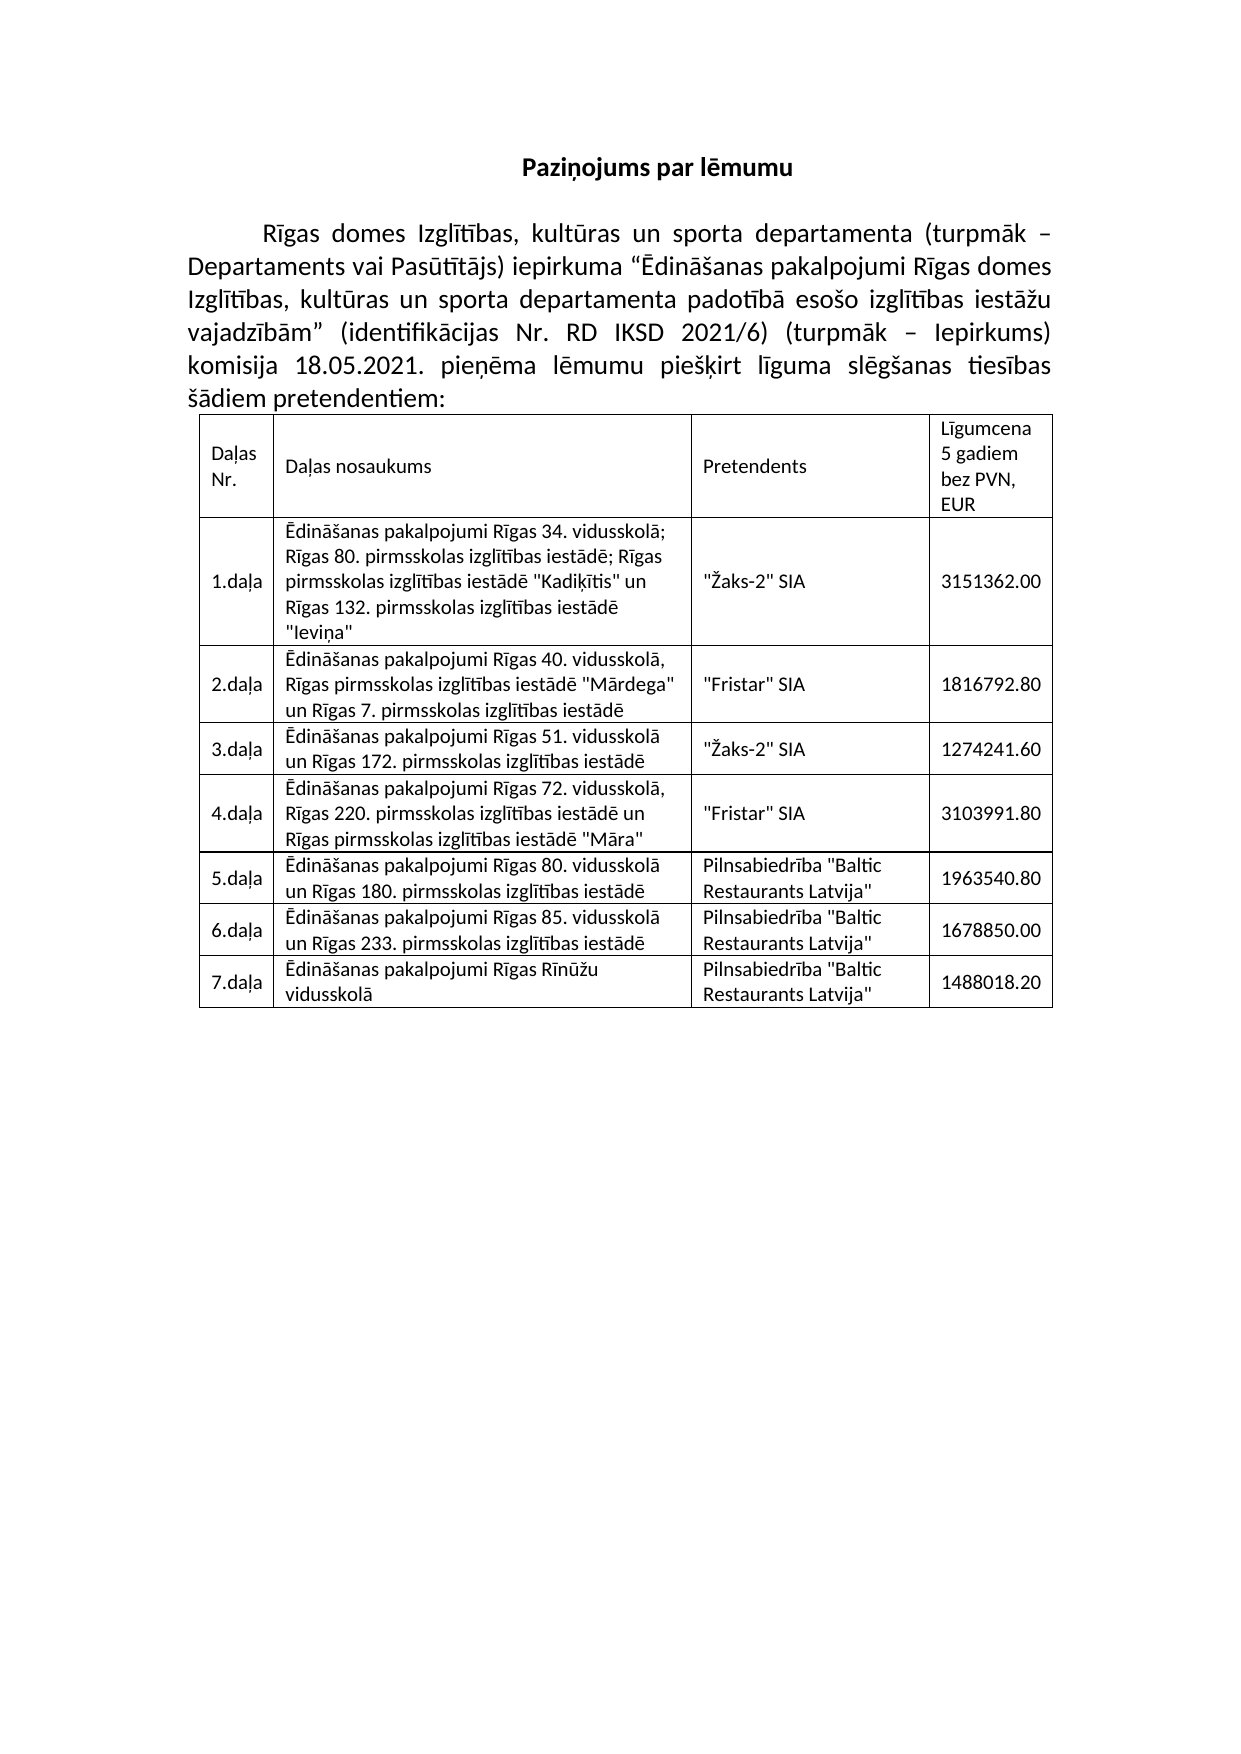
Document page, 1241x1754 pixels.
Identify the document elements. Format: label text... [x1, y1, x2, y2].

table_cell Ēdināšanas pakalpojumi Rīgas 34. vidusskolā; Rīgas 80. pirmsskolas izglītības iestādē; Rīgas pirmsskolas izglītības iestādē "Kadiķītis" un Rīgas 132. pirmsskolas izglītības iestādē "Ieviņa" [274, 518, 691, 645]
table_header Pretendents [692, 415, 929, 517]
table_cell 3103991.80 [930, 775, 1052, 851]
table_cell 1963540.80 [930, 853, 1052, 903]
table_cell 1488018.20 [930, 956, 1052, 1007]
table_cell "Fristar" SIA [692, 775, 929, 851]
table_header Daļas nosaukums [274, 415, 691, 517]
table_cell "Žaks-2" SIA [692, 518, 929, 645]
table_cell "Fristar" SIA [692, 646, 929, 722]
table_cell Ēdināšanas pakalpojumi Rīgas 40. vidusskolā, Rīgas pirmsskolas izglītības iestādē "Mārdega" un Rīgas 7. pirmsskolas izglītības iestādē [274, 646, 691, 722]
table_cell 1.daļa [200, 518, 273, 645]
table_cell Pilnsabiedrība "Baltic Restaurants Latvija" [692, 956, 929, 1007]
text Paziņojums par lēmumu [187, 150, 1053, 183]
table_header Līgumcena 5 gadiem bez PVN, EUR [930, 415, 1052, 517]
table_cell Pilnsabiedrība "Baltic Restaurants Latvija" [692, 904, 929, 955]
table_cell 3151362.00 [930, 518, 1052, 645]
table_cell 1274241.60 [930, 723, 1052, 774]
table_cell 1678850.00 [930, 904, 1052, 955]
table_cell Ēdināšanas pakalpojumi Rīgas 85. vidusskolā un Rīgas 233. pirmsskolas izglītības iestādē [274, 904, 691, 955]
table_cell "Žaks-2" SIA [692, 723, 929, 774]
table_header Daļas Nr. [200, 415, 273, 517]
text Rīgas domes Izglītības, kultūras un sporta departamenta (turpmāk – Departaments vai Pasūtītājs) iepirkuma “Ēdināšanas pakalpojumi Rīgas domes Izglītības, kultūras un sporta departamenta padotībā esošo izglītības iestāžu vajadzībām” (identifikācijas Nr. RD IKSD 2021/6) (turpmāk – Iepirkums) komisija 18.05.2021. pieņēma lēmumu piešķirt līguma slēgšanas tiesības šādiem pretendentiem: [187, 216, 1053, 414]
table_cell Ēdināšanas pakalpojumi Rīgas Rīnūžu vidusskolā [274, 956, 691, 1007]
table_cell 1816792.80 [930, 646, 1052, 722]
table_cell Ēdināšanas pakalpojumi Rīgas 72. vidusskolā, Rīgas 220. pirmsskolas izglītības iestādē un Rīgas pirmsskolas izglītības iestādē "Māra" [274, 775, 691, 851]
table_cell 6.daļa [200, 904, 273, 955]
table_cell 5.daļa [200, 853, 273, 903]
table_cell 7.daļa [200, 956, 273, 1007]
table_cell Ēdināšanas pakalpojumi Rīgas 80. vidusskolā un Rīgas 180. pirmsskolas izglītības iestādē [274, 853, 691, 903]
table_cell 3.daļa [200, 723, 273, 774]
table_cell Pilnsabiedrība "Baltic Restaurants Latvija" [692, 853, 929, 903]
table_cell 4.daļa [200, 775, 273, 851]
table_cell 2.daļa [200, 646, 273, 722]
table_cell Ēdināšanas pakalpojumi Rīgas 51. vidusskolā un Rīgas 172. pirmsskolas izglītības iestādē [274, 723, 691, 774]
